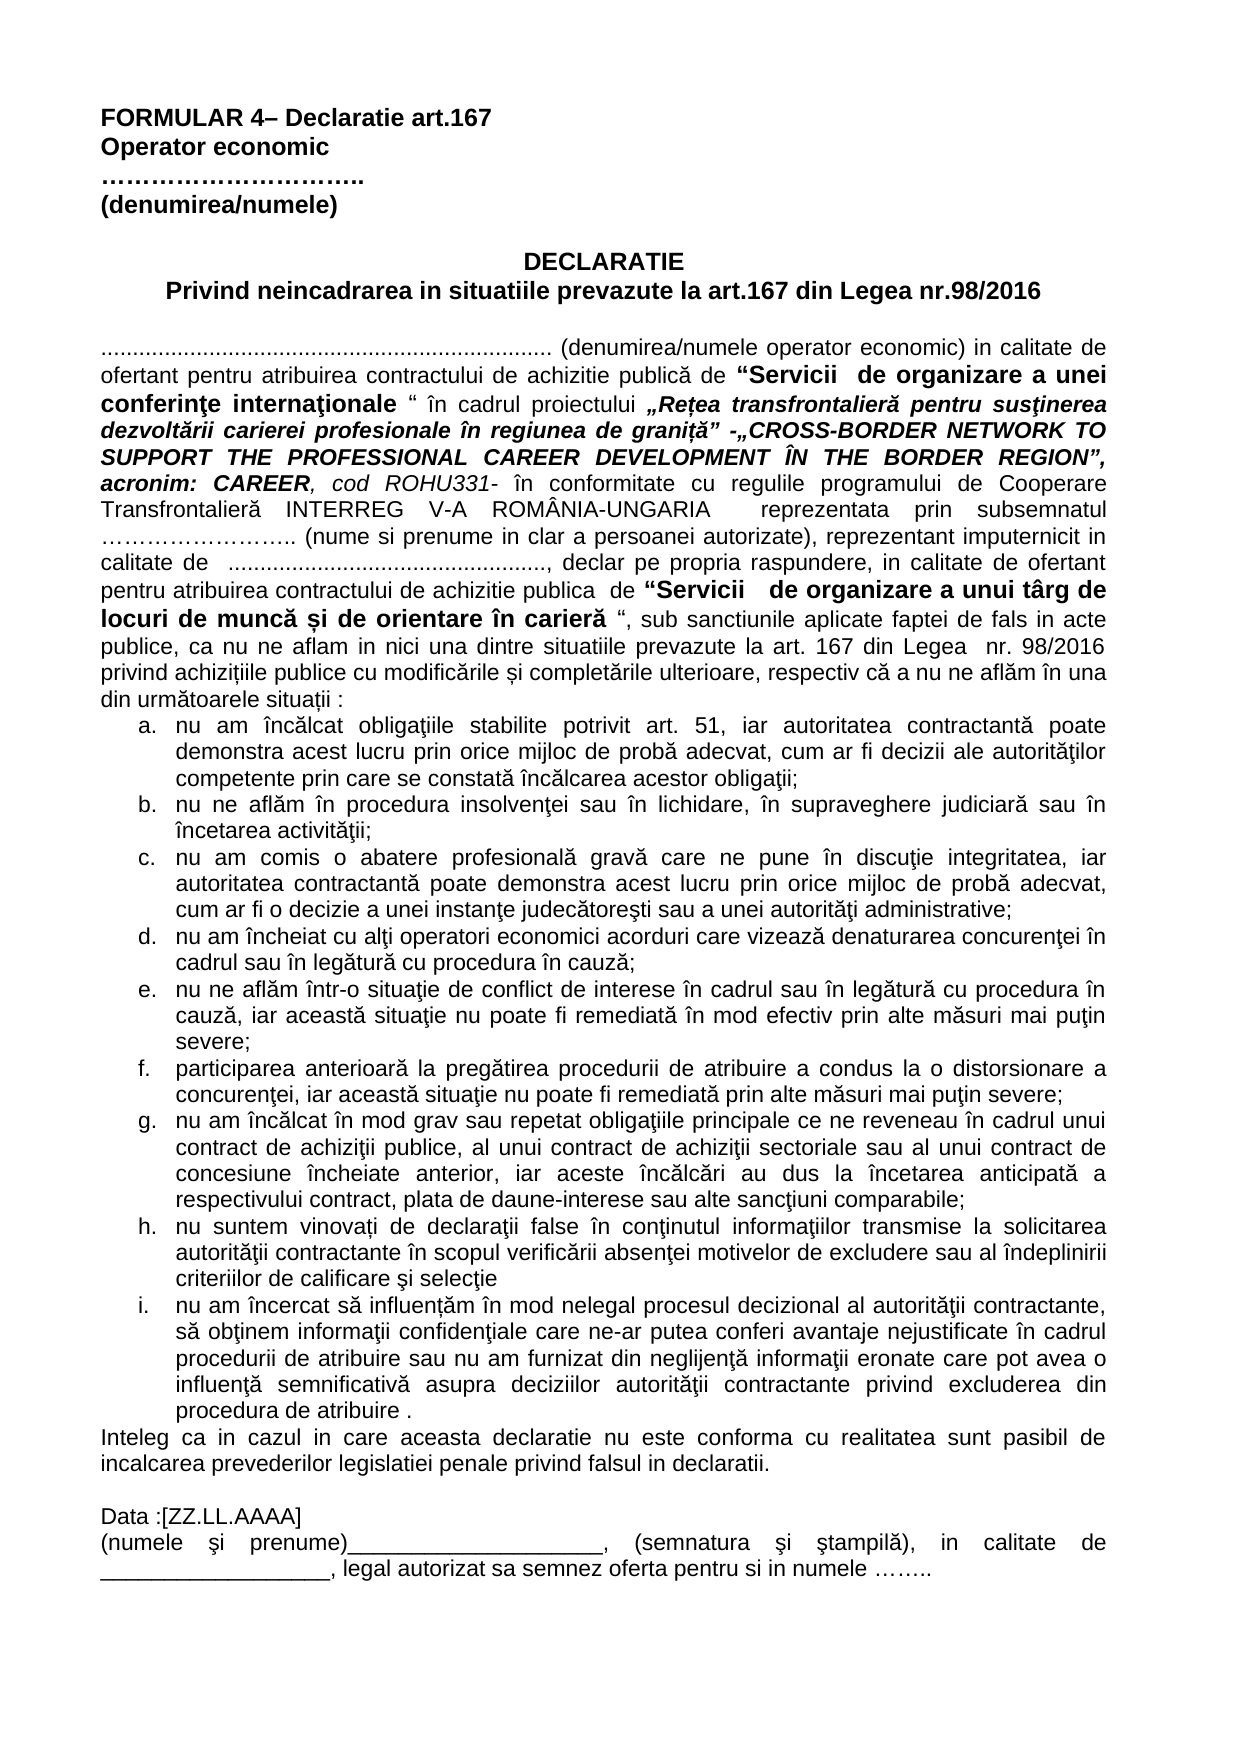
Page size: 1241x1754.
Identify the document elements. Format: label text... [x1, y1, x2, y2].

text ....................................................................... (denumirea/numele operator economic) in calitate de ofertant pentru atribuirea contractului de achizitie publică de “Servicii de organizare a unei conferinţe internaţionale “ în cadrul proiectului „Rețea transfrontalieră pentru susţinerea dezvoltării carierei profesionale în regiunea de graniță” -„CROSS-BORDER NETWORK TO SUPPORT THE PROFESSIONAL CAREER DEVELOPMENT ÎN THE BORDER REGION”, acronim: CAREER, cod ROHU331- în conformitate cu regulile programului de Cooperare Transfrontalieră INTERREG V-A ROMÂNIA-UNGARIA reprezentata prin subsemnatul …………………….. (nume si prenume in clar a persoanei autorizate), reprezentant imputernicit in calitate de .................................................., declar pe propria raspundere, in calitate de ofertant pentru atribuirea contractului de achizitie publica de “Servicii de organizare a unui târg de locuri de muncă și de orientare în carieră “, sub sanctiunile aplicate faptei de fals in acte publice, ca nu ne aflam in nici una dintre situatiile prevazute la art. 167 din Legea nr. 98/2016 privind achizițiile publice cu modificările și completările ulterioare, respectiv că a nu ne aflăm în una din următoarele situații : [100, 333, 1107, 712]
text (numele şi prenume)____________________, (semnatura şi ştampilă), in calitate de __________________, legal autorizat sa semnez oferta pentru si in numele …….. [100, 1529, 1107, 1582]
list nu am comis o abatere profesională gravă care ne pune în discuţie integritatea, iar autoritatea contractantă poate demonstra acest lucru prin orice mijloc de probă adecvat, cum ar fi o decizie a unei instanţe judecătoreşti sau a unei autorităţi administrative; [138, 844, 1107, 923]
list participarea anterioară la pregătirea procedurii de atribuire a condus la o distorsionare a concurenţei, iar această situaţie nu poate fi remediată prin alte măsuri mai puţin severe; [138, 1054, 1107, 1107]
text Privind neincadrarea in situatiile prevazute la art.167 din Legea nr.98/2016 [100, 276, 1107, 305]
list nu am încălcat în mod grav sau repetat obligaţiile principale ce ne reveneau în cadrul unui contract de achiziţii publice, al unui contract de achiziţii sectoriale sau al unui contract de concesiune încheiate anterior, iar aceste încălcări au dus la încetarea anticipată a respectivului contract, plata de daune-interese sau alte sancţiuni comparabile; [138, 1107, 1107, 1213]
list nu am încălcat obligaţiile stabilite potrivit art. 51, iar autoritatea contractantă poate demonstra acest lucru prin orice mijloc de probă adecvat, cum ar fi decizii ale autorităţilor competente prin care se constată încălcarea acestor obligaţii; [138, 712, 1107, 791]
list nu am încheiat cu alţi operatori economici acorduri care vizează denaturarea concurenţei în cadrul sau în legătură cu procedura în cauză; [138, 923, 1107, 976]
list nu am încercat să influențăm în mod nelegal procesul decizional al autorităţii contractante, să obţinem informaţii confidenţiale care ne-ar putea conferi avantaje nejustificate în cadrul procedurii de atribuire sau nu am furnizat din neglijenţă informaţii eronate care pot avea o influenţă semnificativă asupra deciziilor autorităţii contractante privind excluderea din procedura de atribuire . [138, 1292, 1107, 1423]
text DECLARATIE [100, 247, 1107, 276]
text (denumirea/numele) [100, 190, 1107, 218]
text Operator economic [100, 132, 1107, 161]
text ………………………….. [100, 161, 1107, 190]
list nu ne aflăm în procedura insolvenţei sau în lichidare, în supraveghere judiciară sau în încetarea activităţii; [138, 791, 1107, 844]
text Data :[ZZ.LL.AAAA] [100, 1503, 1107, 1529]
list nu ne aflăm într-o situaţie de conflict de interese în cadrul sau în legătură cu procedura în cauză, iar această situaţie nu poate fi remediată în mod efectiv prin alte măsuri mai puţin severe; [138, 976, 1107, 1054]
list nu suntem vinovați de declaraţii false în conţinutul informaţiilor transmise la solicitarea autorităţii contractante în scopul verificării absenţei motivelor de excludere sau al îndeplinirii criteriilor de calificare şi selecţie [138, 1213, 1107, 1292]
text FORMULAR 4– Declaratie art.167 [100, 103, 1107, 132]
text Inteleg ca in cazul in care aceasta declaratie nu este conforma cu realitatea sunt pasibil de incalcarea prevederilor legislatiei penale privind falsul in declaratii. [100, 1423, 1107, 1476]
